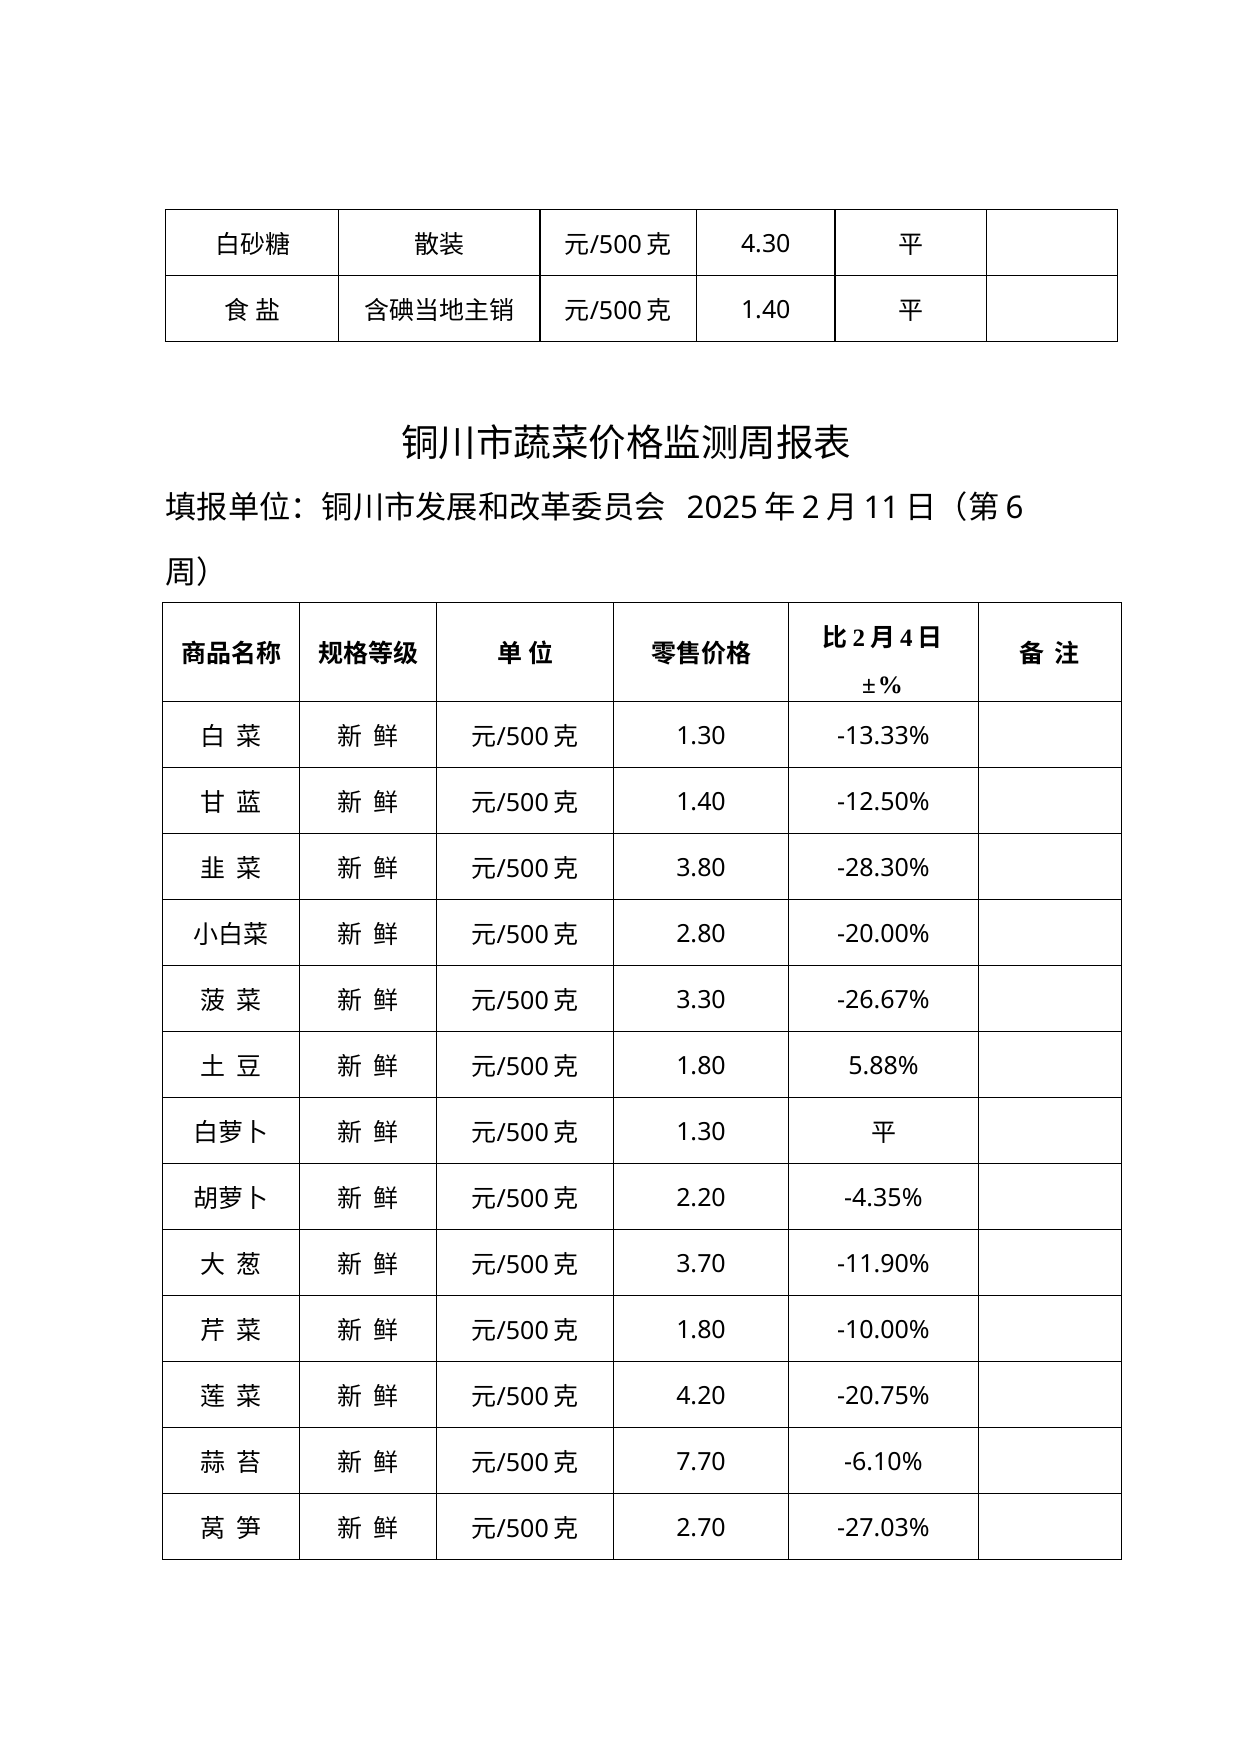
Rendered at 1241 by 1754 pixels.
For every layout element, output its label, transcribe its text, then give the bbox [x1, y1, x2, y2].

table_cell -26.67% [789, 966, 978, 1031]
table_cell 3.70 [614, 1230, 788, 1295]
table_cell 蒜 苔 [163, 1428, 299, 1493]
table_cell -13.33% [789, 702, 978, 767]
table_cell 新 鲜 [300, 1032, 436, 1097]
table_cell 元/500克 [437, 834, 613, 899]
table_cell 元/500克 [437, 900, 613, 965]
table_cell 1.40 [697, 276, 834, 341]
table_cell 新 鲜 [300, 702, 436, 767]
table_cell [979, 1164, 1121, 1229]
table_cell -20.75% [789, 1362, 978, 1427]
table_cell 芹 菜 [163, 1296, 299, 1361]
table_cell [979, 1032, 1121, 1097]
table_cell 元/500克 [437, 1032, 613, 1097]
table_cell 食 盐 [166, 276, 338, 341]
table_cell [979, 768, 1121, 833]
table_cell -27.03% [789, 1494, 978, 1559]
table_cell [987, 210, 1117, 275]
table_cell 胡萝卜 [163, 1164, 299, 1229]
table_cell 元/500克 [437, 1164, 613, 1229]
table_cell 白萝卜 [163, 1098, 299, 1163]
table_cell 5.88% [789, 1032, 978, 1097]
table_cell [979, 1428, 1121, 1493]
table_header 比2月4日 ± % [789, 603, 978, 701]
table_header 商品名称 [163, 603, 299, 701]
table_cell -6.10% [789, 1428, 978, 1493]
table_header 零售价格 [614, 603, 788, 701]
table_cell -12.50% [789, 768, 978, 833]
table_cell 莴 笋 [163, 1494, 299, 1559]
table_cell 3.30 [614, 966, 788, 1031]
text 填报单位：铜川市发展和改革委员会 2025年2月11日（第6周） [165, 472, 1087, 602]
table_header 备 注 [979, 603, 1121, 701]
table_cell 韭 菜 [163, 834, 299, 899]
table_cell 新 鲜 [300, 1164, 436, 1229]
table_cell 新 鲜 [300, 834, 436, 899]
table_cell [979, 1230, 1121, 1295]
table_cell 新 鲜 [300, 1098, 436, 1163]
text 铜川市蔬菜价格监测周报表 [165, 407, 1087, 472]
table_cell 大 葱 [163, 1230, 299, 1295]
table_cell 莲 菜 [163, 1362, 299, 1427]
table_cell 白砂糖 [166, 210, 338, 275]
table_cell 元/500克 [541, 210, 696, 275]
table_cell 元/500克 [437, 1494, 613, 1559]
table_cell 新 鲜 [300, 1494, 436, 1559]
table_cell 甘 蓝 [163, 768, 299, 833]
table_cell [979, 900, 1121, 965]
table_header 单 位 [437, 603, 613, 701]
table_cell 含碘当地主销 [339, 276, 539, 341]
table_cell 元/500克 [437, 1296, 613, 1361]
table_cell 平 [836, 276, 986, 341]
table_cell 2.80 [614, 900, 788, 965]
table_cell 2.70 [614, 1494, 788, 1559]
table_cell 1.80 [614, 1296, 788, 1361]
table_cell 平 [836, 210, 986, 275]
table_cell 散装 [339, 210, 539, 275]
table_cell -11.90% [789, 1230, 978, 1295]
table_cell 元/500克 [437, 1098, 613, 1163]
table_cell 新 鲜 [300, 966, 436, 1031]
table_cell 新 鲜 [300, 1428, 436, 1493]
table_cell 新 鲜 [300, 768, 436, 833]
table_cell 3.80 [614, 834, 788, 899]
table_cell 4.30 [697, 210, 834, 275]
table_cell 4.20 [614, 1362, 788, 1427]
table_cell 1.40 [614, 768, 788, 833]
table_cell -20.00% [789, 900, 978, 965]
table_cell 新 鲜 [300, 900, 436, 965]
table_cell [979, 1296, 1121, 1361]
table_cell [979, 702, 1121, 767]
table_cell 元/500克 [437, 966, 613, 1031]
table_cell 新 鲜 [300, 1362, 436, 1427]
table_cell 菠 菜 [163, 966, 299, 1031]
table_cell 平 [789, 1098, 978, 1163]
table_cell [987, 276, 1117, 341]
table_cell [979, 1494, 1121, 1559]
table_cell [979, 1362, 1121, 1427]
table_cell 小白菜 [163, 900, 299, 965]
table_cell 7.70 [614, 1428, 788, 1493]
table_cell -10.00% [789, 1296, 978, 1361]
table_cell 元/500克 [437, 1428, 613, 1493]
table_cell 1.80 [614, 1032, 788, 1097]
table_cell 2.20 [614, 1164, 788, 1229]
table_cell -4.35% [789, 1164, 978, 1229]
table_cell 新 鲜 [300, 1296, 436, 1361]
table_cell 1.30 [614, 702, 788, 767]
table_cell 土 豆 [163, 1032, 299, 1097]
table_cell [979, 1098, 1121, 1163]
table_cell 元/500克 [437, 702, 613, 767]
table_cell 新 鲜 [300, 1230, 436, 1295]
table_cell 元/500克 [541, 276, 696, 341]
table_header 规格等级 [300, 603, 436, 701]
table_cell 1.30 [614, 1098, 788, 1163]
table_cell [979, 834, 1121, 899]
table_cell [979, 966, 1121, 1031]
table_cell -28.30% [789, 834, 978, 899]
table_cell 白 菜 [163, 702, 299, 767]
table_cell 元/500克 [437, 1362, 613, 1427]
table_cell 元/500克 [437, 768, 613, 833]
table_cell 元/500克 [437, 1230, 613, 1295]
